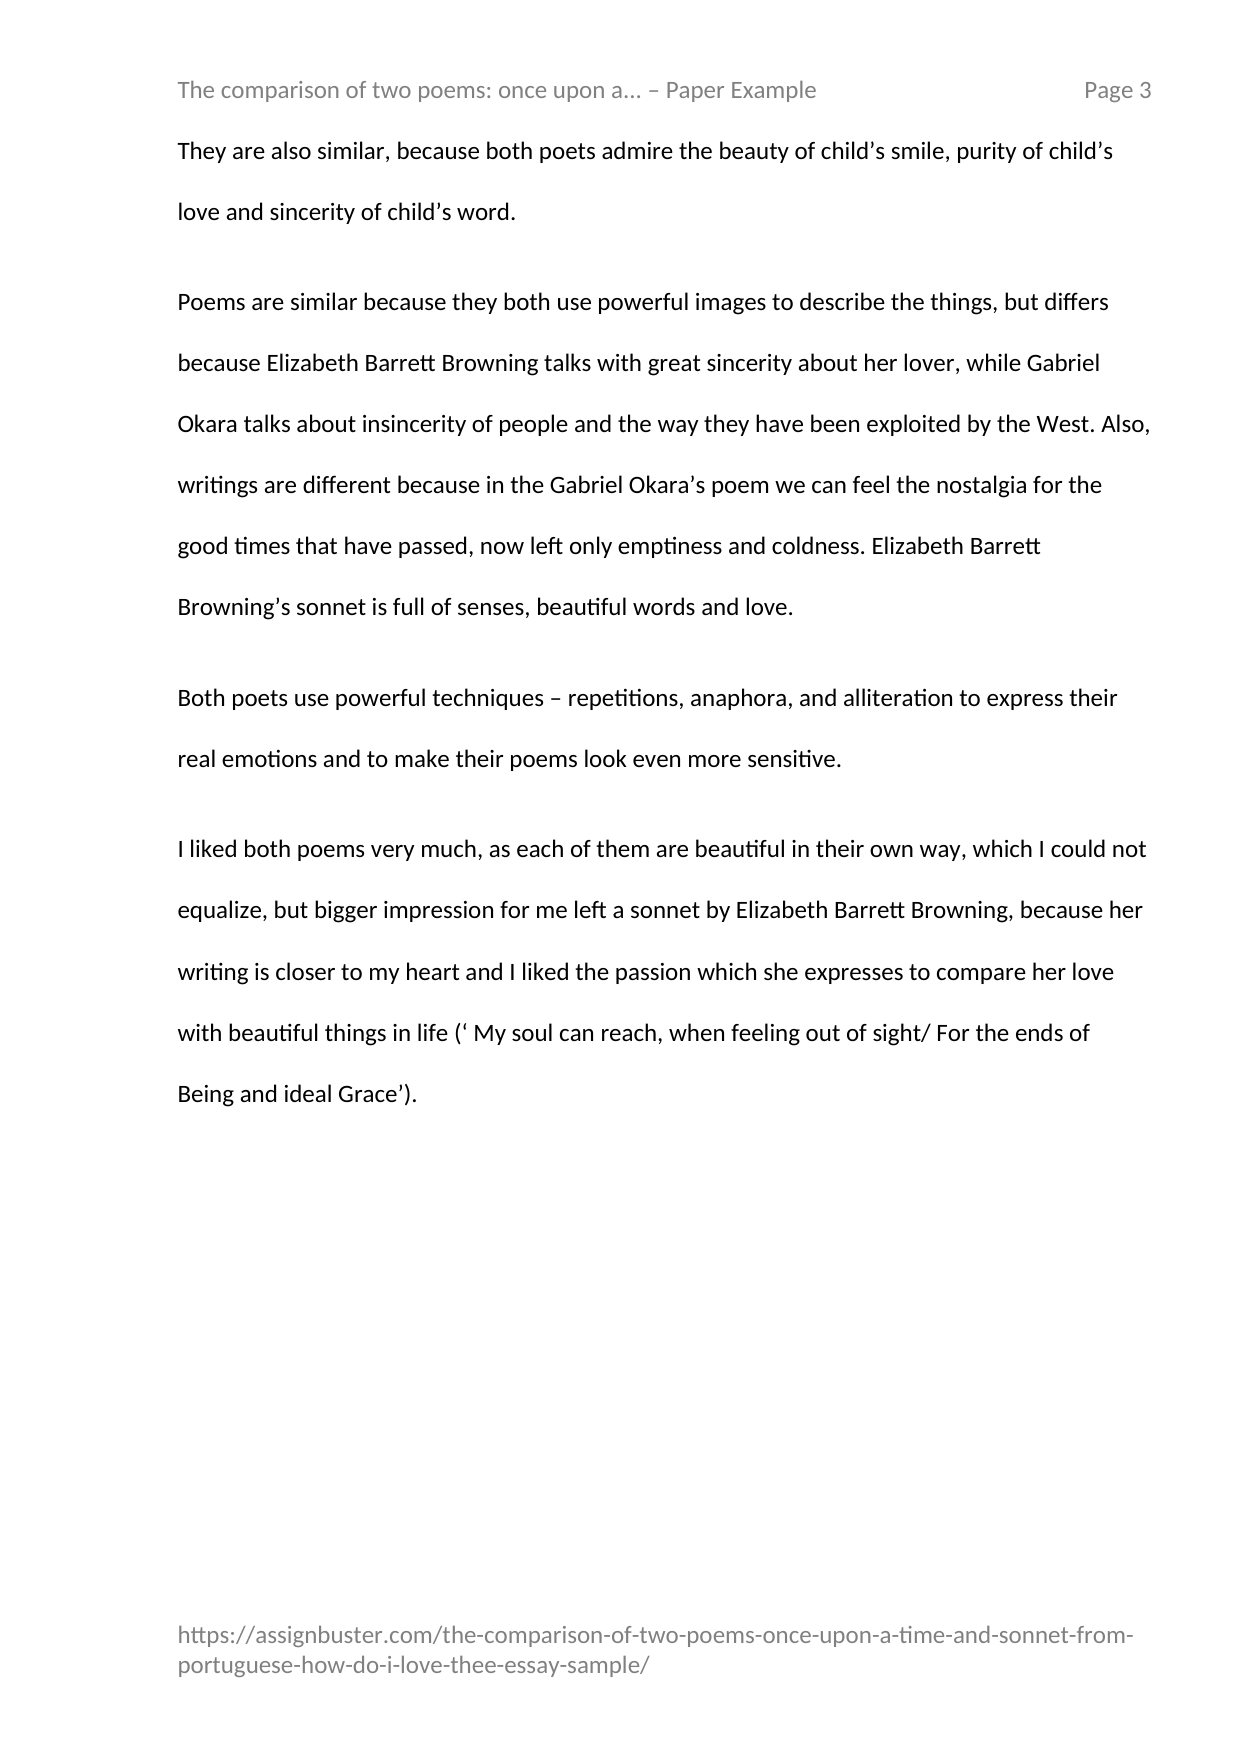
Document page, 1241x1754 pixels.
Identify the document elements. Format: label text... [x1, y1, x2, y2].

text They are also similar, because both poets admire the beauty of child’s smile, purity of child’s love and sincerity of child’s word. [177, 135, 1152, 226]
text Both poets use powerful techniques – repetitions, anaphora, and alliteration to express their real emotions and to make their poems look even more sensitive. [177, 682, 1152, 774]
text Poems are similar because they both use powerful images to describe the things, but differs because Elizabeth Barrett Browning talks with great sincerity about her lover, while Gabriel Okara talks about insincerity of people and the way they have been exploited by the West. Also, writings are different because in the Gabriel Okara’s poem we can feel the nostalgia for the good times that have passed, now left only emptiness and coldness. Elizabeth Barrett Browning’s sonnet is full of senses, beautiful words and love. [177, 286, 1152, 622]
text I liked both poems very much, as each of them are beautiful in their own way, which I could not equalize, but bigger impression for me left a sonnet by Elizabeth Barrett Browning, because her writing is closer to my heart and I liked the passion which she expresses to compare her love with beautiful things in life (‘ My soul can reach, when feeling out of sight/ For the ends of Being and ideal Grace’). [177, 834, 1152, 1108]
